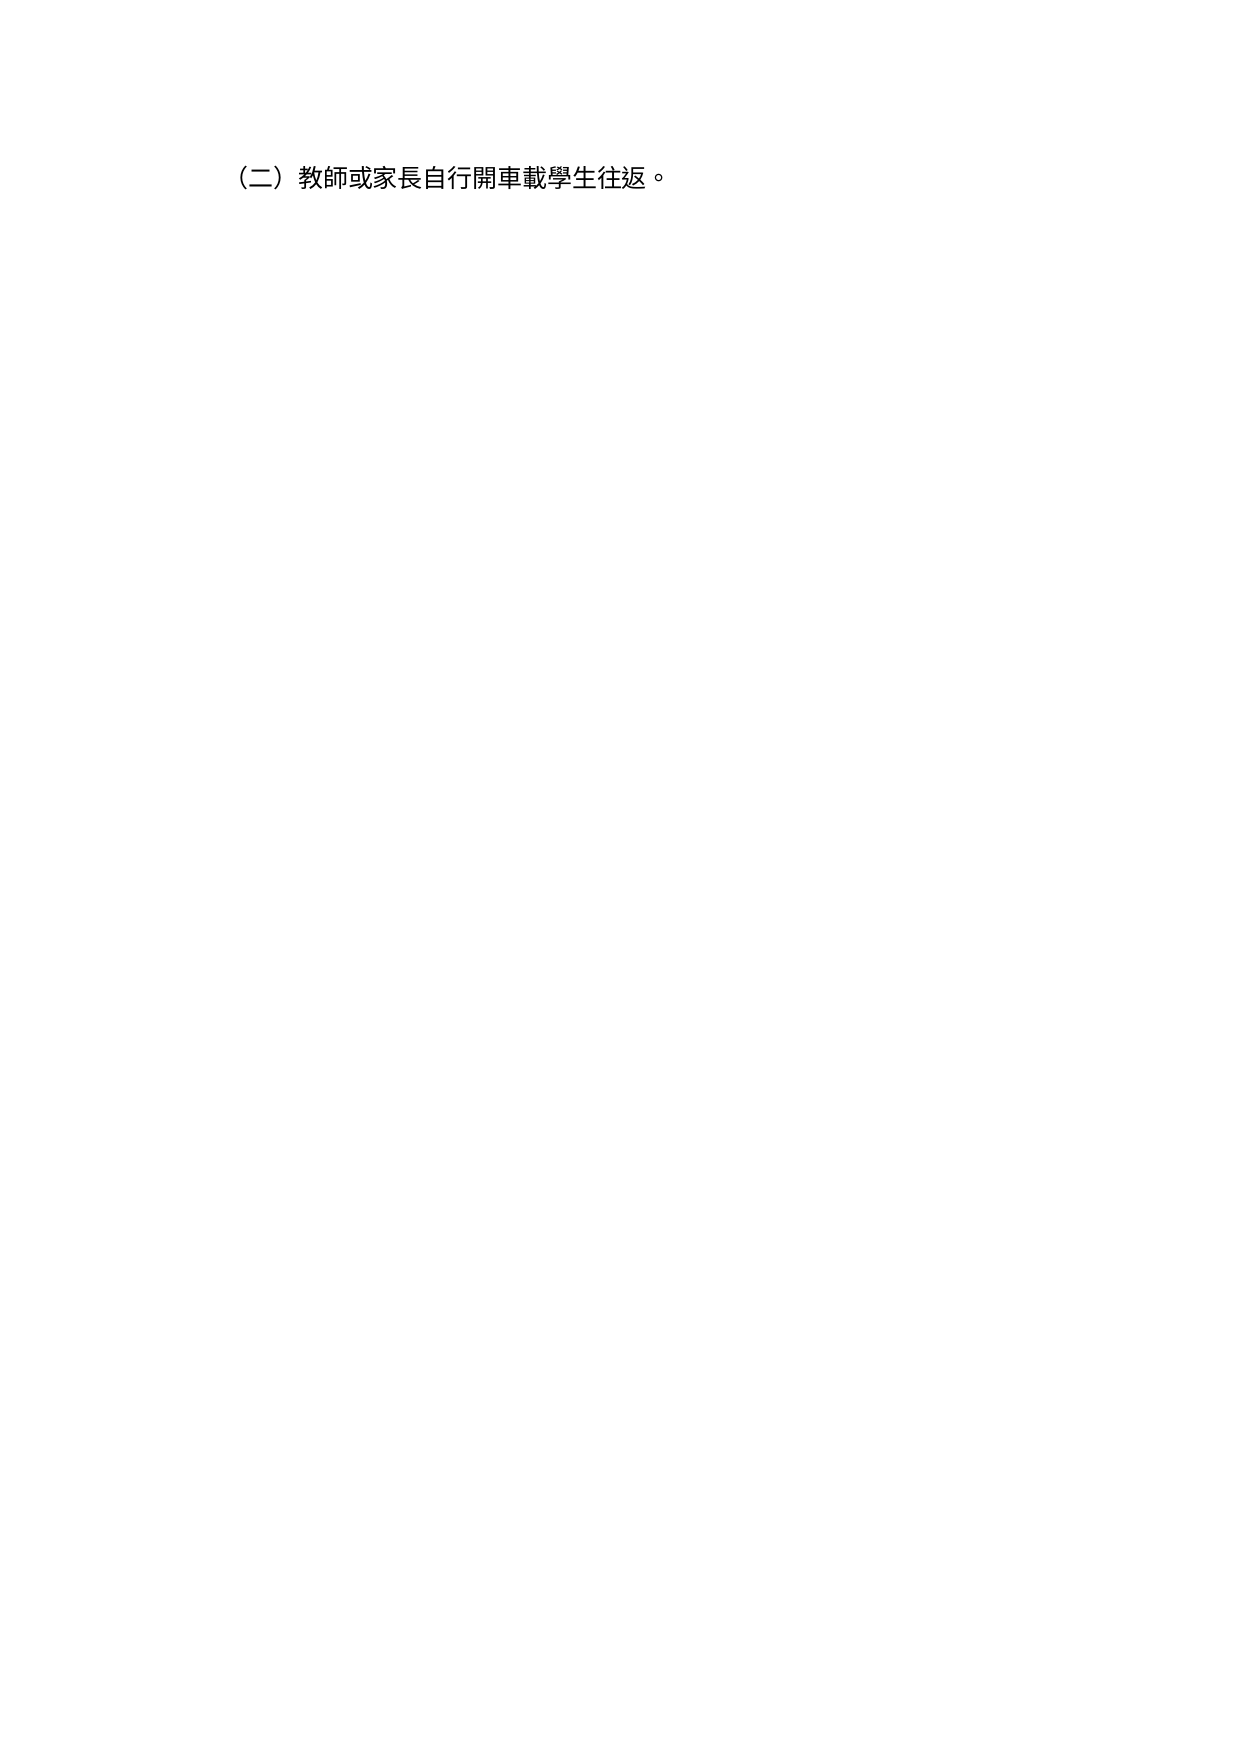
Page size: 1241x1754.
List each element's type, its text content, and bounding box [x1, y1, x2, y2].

text （二）教師或家長自行開車載學生往返。 [223, 158, 1073, 194]
